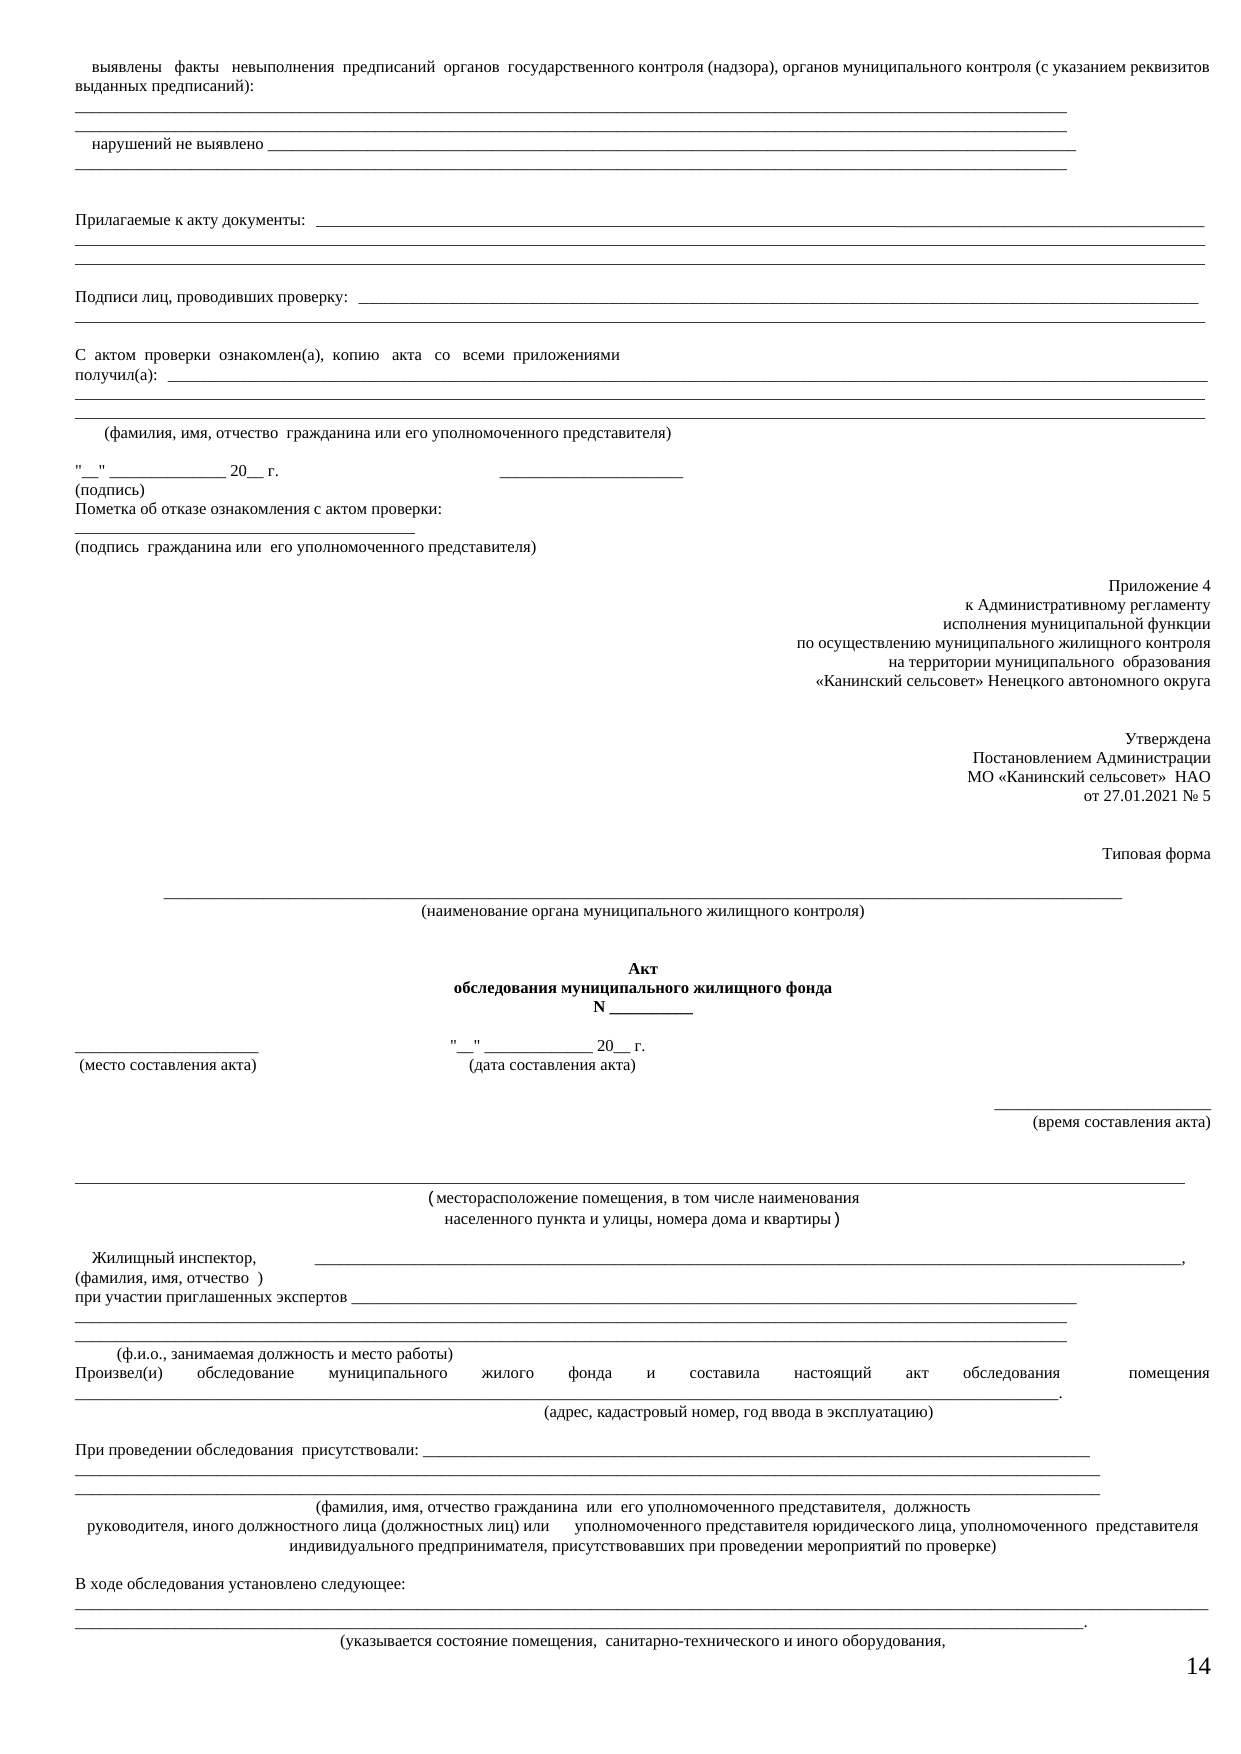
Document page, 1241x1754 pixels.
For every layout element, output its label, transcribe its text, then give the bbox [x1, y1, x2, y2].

text руководителя, иного должностного лица (должностных лиц) или уполномоченного представителя юридического лица, уполномоченного представителя индивидуального предпринимателя, присутствовавших при проведении мероприятий по проверке) [75, 1516, 1211, 1554]
text _______________________________________________________________________________________________________________________ [75, 95, 1211, 114]
text МО «Канинский сельсовет» НАО [75, 767, 1211, 786]
text В ходе обследования установлено следующее: [75, 1573, 1211, 1593]
text обследования муниципального жилищного фонда [75, 978, 1211, 997]
text Акт [75, 959, 1211, 978]
text (подпись гражданина или его уполномоченного представителя) [75, 537, 1211, 556]
text (фамилия, имя, отчество ) [75, 1267, 1211, 1287]
text __________________________________ [75, 518, 1211, 537]
text _________________________________________________________________________________________________________________________________________________________________________________________________________________________________________________________________. [75, 1593, 1211, 1631]
text (подпись) [75, 480, 1211, 499]
text (адрес, кадастровый номер, год ввода в эксплуатацию) [75, 1402, 1211, 1421]
text ___________________________________________________________________________________________________________________ [75, 882, 1211, 901]
text (ф.и.о., занимаемая должность и место работы) [75, 1344, 1211, 1363]
text _______________________________________________________________________________________________________________________ [75, 114, 1211, 134]
text __________________________________________________________________________________________________________________________________________________________________________________________________________________________________ [75, 385, 1211, 423]
text "__" ______________ 20__ г. ______________________ [75, 461, 1211, 480]
text Типовая форма [75, 844, 1211, 863]
text нарушений не выявлено _________________________________________________________________________________________________ [75, 134, 1211, 153]
text ______________________ "__" _____________ 20__ г. [75, 1035, 1211, 1054]
text _______________________________________________________________________________________________________________________ [75, 153, 1211, 172]
text Постановлением Администрации [75, 748, 1211, 767]
text __________________________ [75, 1093, 1211, 1112]
text Утверждена [75, 729, 1211, 748]
text _______________________________________________________________________________________________________________ [75, 1169, 1211, 1188]
text Подписи лиц, проводивших проверку: ____________________________________________________________________________________ [75, 287, 1211, 307]
text Произвел(и) обследование муниципального жилого фонда и составила настоящий акт обследования помещения ______________________________________________________________________________________________________________________. [75, 1363, 1211, 1402]
text Пометка об отказе ознакомления с актом проверки: [75, 499, 1211, 518]
text С актом проверки ознакомлен(а), копию акта со всеми приложениями [75, 345, 1211, 364]
text _______________________________________________________________________________________________________________________ [75, 1325, 1211, 1344]
text от 27.01.2021 № 5 [75, 786, 1211, 805]
text при участии приглашенных экспертов _______________________________________________________________________________________ [75, 1287, 1211, 1306]
text получил(а): ________________________________________________________________________________________________________ [75, 364, 1211, 385]
text При проведении обследования присутствовали: ________________________________________________________________________________ [75, 1439, 1211, 1459]
text исполнения муниципальной функции [75, 614, 1211, 633]
text (указывается состояние помещения, санитарно-технического и иного оборудования, [75, 1631, 1211, 1650]
text к Административному регламенту [75, 594, 1211, 614]
text (фамилия, имя, отчество гражданина или его уполномоченного представителя) [75, 423, 1211, 442]
text Приложение 4 [75, 575, 1211, 594]
text по осуществлению муниципального жилищного контроля [75, 633, 1211, 652]
text Прилагаемые к акту документы: _______________________________________________________________________________________________ [75, 210, 1211, 230]
text _______________________________________________________________________________________________________________________ [75, 1306, 1211, 1325]
text (место составления акта) (дата составления акта) [75, 1054, 1211, 1074]
text (наименование органа муниципального жилищного контроля) [75, 901, 1211, 920]
text __________________________________________________________________________________________________________________________________________________________________________________________________________________________________ [75, 230, 1211, 268]
text «Канинский сельсовет» Ненецкого автономного округа [75, 671, 1211, 690]
text выявлены факты невыполнения предписаний органов государственного контроля (надзора), органов муниципального контроля (с указанием реквизитов выданных предписаний): [75, 57, 1211, 95]
text ___________________________________________________________________________________________________________________________ [75, 1478, 1211, 1497]
text (фамилия, имя, отчество гражданина или его уполномоченного представителя, должность [75, 1497, 1211, 1516]
text ___________________________________________________________________________________________________________________________ [75, 1459, 1211, 1478]
text N __________ [75, 997, 1211, 1016]
text населенного пункта и улицы, номера дома и квартиры) [75, 1208, 1211, 1229]
text на территории муниципального образования [75, 652, 1211, 671]
text _________________________________________________________________________________________________________________ [75, 307, 1211, 326]
text (время составления акта) [75, 1112, 1211, 1131]
text (месторасположение помещения, в том числе наименования [75, 1188, 1211, 1208]
text Жилищный инспектор, ________________________________________________________________________________________________________, [75, 1248, 1211, 1267]
